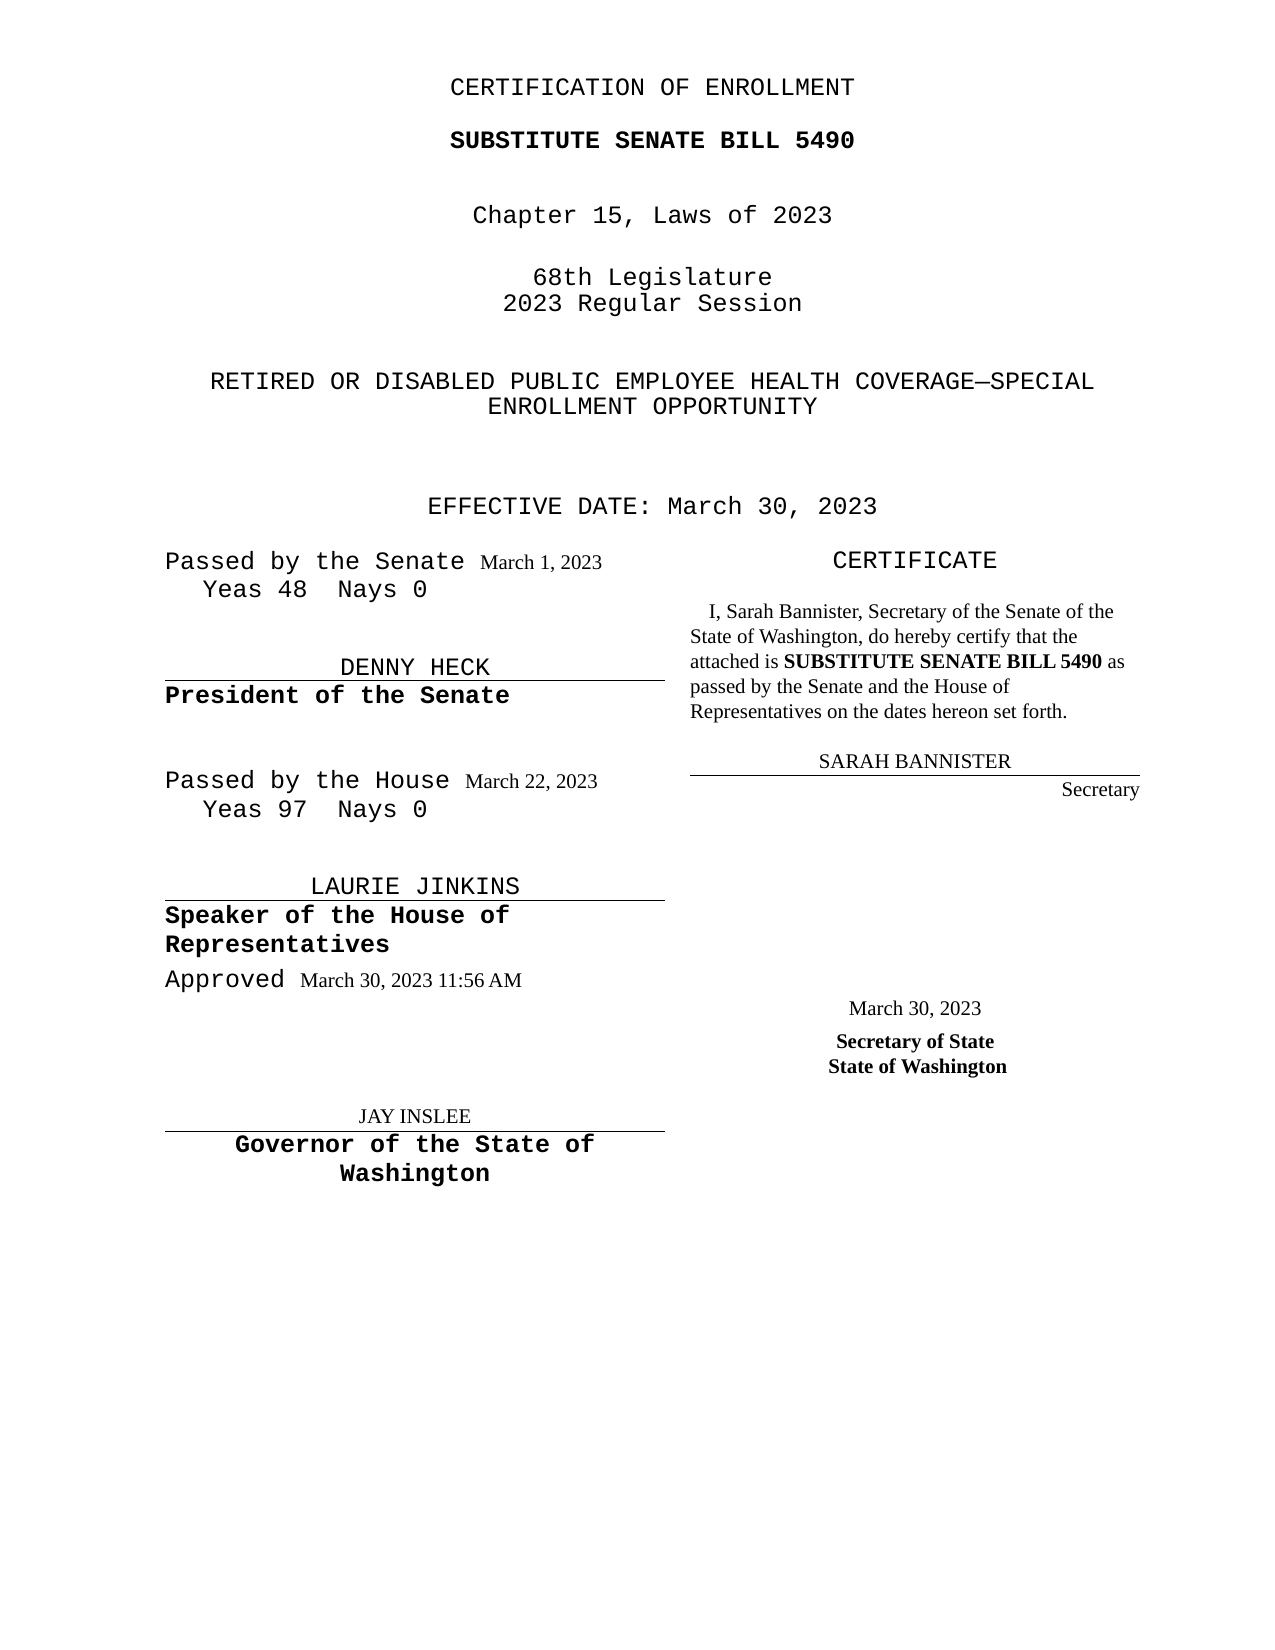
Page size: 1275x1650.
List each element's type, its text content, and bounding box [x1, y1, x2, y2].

text Chapter 15, Laws of 2023 [135, 203, 1170, 228]
table_cell JAY INSLEE Governor of the State of Washington [153, 1025, 677, 1193]
text 2023 Regular Session [135, 291, 1170, 319]
text 68th Legislature [135, 266, 1170, 291]
table_cell Approved March 30, 2023 11:56 AM [153, 964, 677, 1024]
text SUBSTITUTE SENATE BILL 5490 [135, 128, 1170, 153]
table_header CERTIFICATE I, Sarah Bannister, Secretary of the Senate of the State of Washington, do hereby certify that the attached is SUBSTITUTE SENATE BILL 5490 as passed by the Senate and the House of Representatives on the dates hereon set forth. SARAH BANNISTER Secretary [678, 544, 1152, 964]
text RETIRED OR DISABLED PUBLIC EMPLOYEE HEALTH COVERAGE—SPECIAL ENROLLMENT OPPORTUNITY [135, 369, 1170, 419]
table_header Passed by the Senate March 1, 2023 Yeas 48 Nays 0 DENNY HECK President of the Senate Passed by the House March 22, 2023 Yeas 97 Nays 0 LAURIE JINKINS Speaker of the House of Representatives [153, 544, 677, 964]
table_cell March 30, 2023 [678, 964, 1152, 1024]
text EFFECTIVE DATE: March 30, 2023 [135, 494, 1170, 519]
table_cell Secretary of State State of Washington [678, 1025, 1152, 1193]
text CERTIFICATION OF ENROLLMENT [135, 75, 1170, 103]
